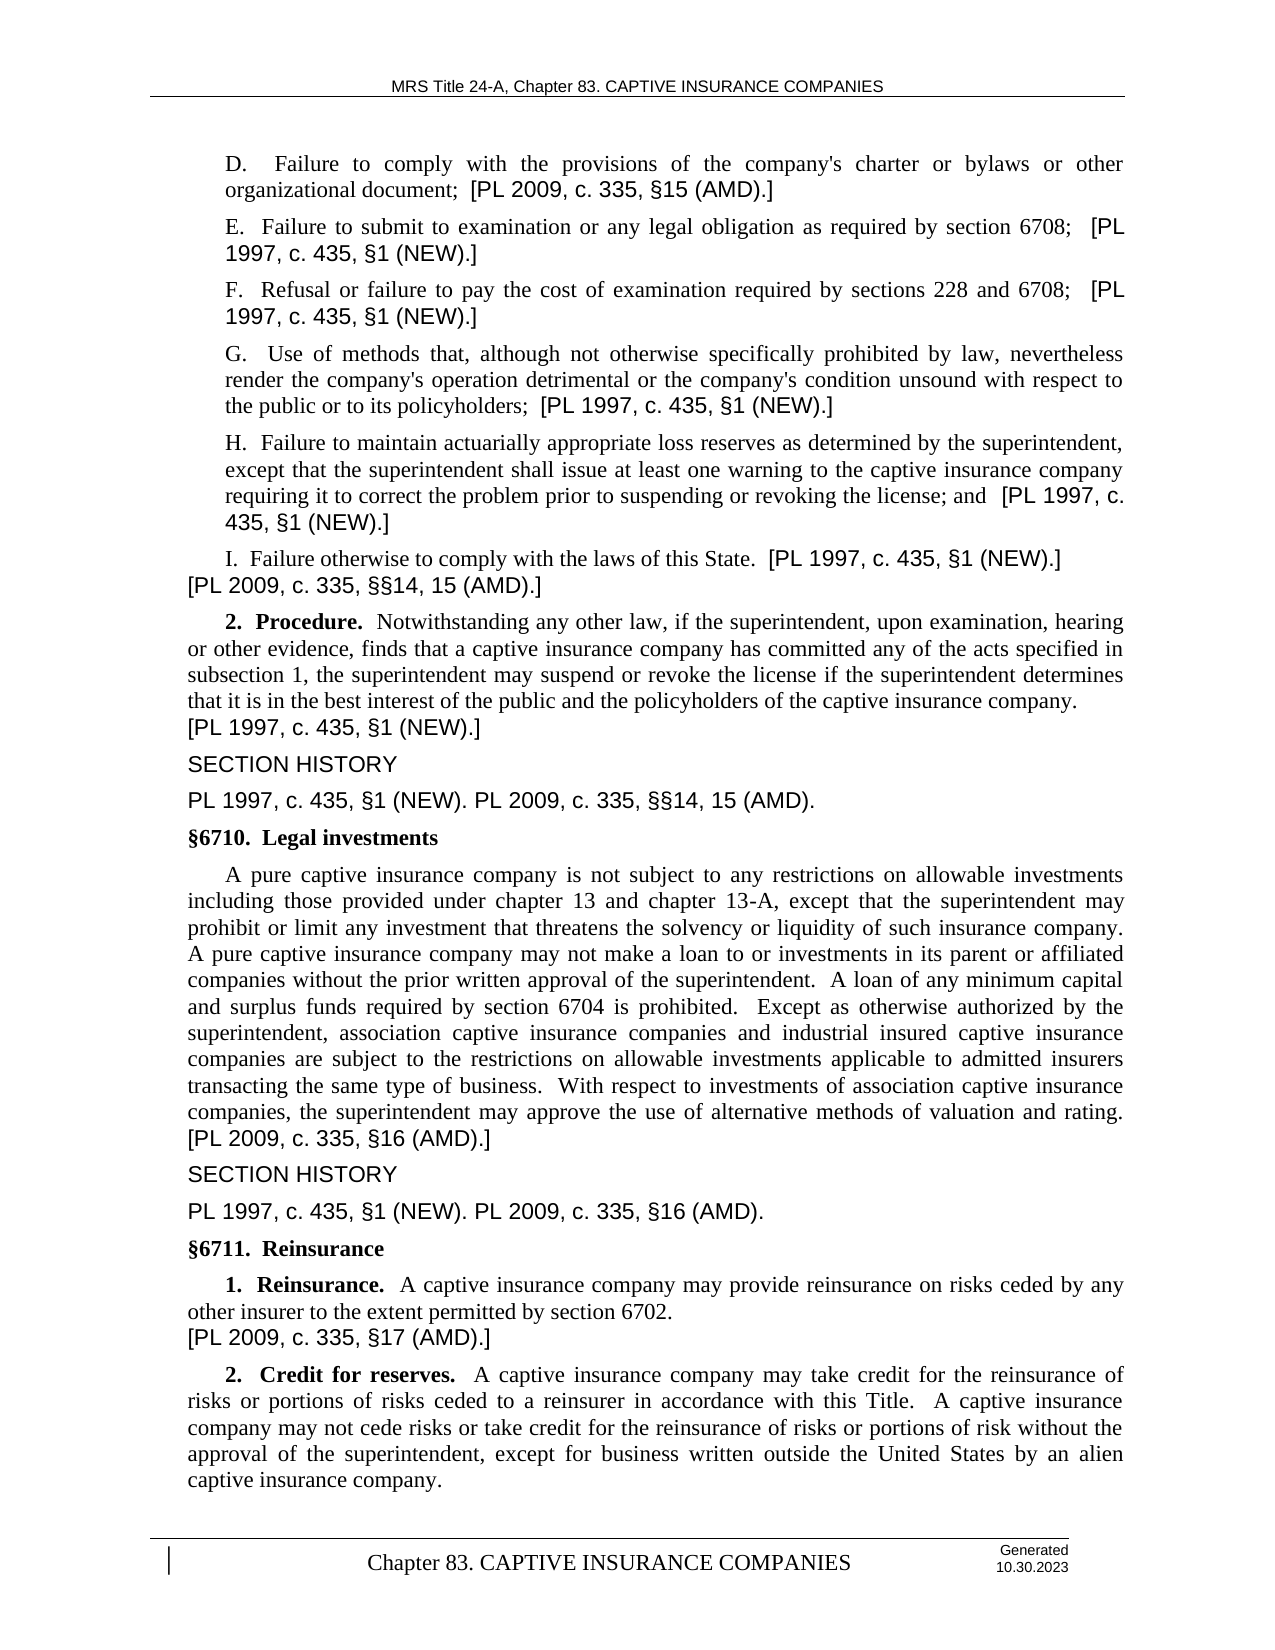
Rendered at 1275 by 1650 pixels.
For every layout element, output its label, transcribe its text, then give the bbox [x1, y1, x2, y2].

text PL 1997, c. 435, §1 (NEW). PL 2009, c. 335, §§14, 15 (AMD). [187, 787, 1125, 814]
text H. Failure to maintain actuarially appropriate loss reserves as determined by the superintendent, except that the superintendent shall issue at least one warning to the captive insurance company requiring it to correct the problem prior to suspending or revoking the license; and [PL 1997, c. 435, §1 (NEW).] [225, 429, 1125, 535]
text PL 1997, c. 435, §1 (NEW). PL 2009, c. 335, §16 (AMD). [187, 1198, 1125, 1224]
text [PL 2009, c. 335, §17 (AMD).] [187, 1324, 1125, 1351]
text I. Failure otherwise to comply with the laws of this State. [PL 1997, c. 435, §1 (NEW).] [225, 545, 1125, 572]
text [PL 2009, c. 335, §§14, 15 (AMD).] [187, 572, 1125, 598]
text SECTION HISTORY [187, 751, 1125, 777]
text G. Use of methods that, although not otherwise specifically prohibited by law, nevertheless render the company's operation detrimental or the company's condition unsound with respect to the public or to its policyholders; [PL 1997, c. 435, §1 (NEW).] [225, 340, 1125, 419]
text 1. Reinsurance. A captive insurance company may provide reinsurance on risks ceded by any other insurer to the extent permitted by section 6702. [187, 1272, 1125, 1324]
text 2. Credit for reserves. A captive insurance company may take credit for the reinsurance of risks or portions of risks ceded to a reinsurer in accordance with this Title. A captive insurance company may not cede risks or take credit for the reinsurance of risks or portions of risk without the approval of the superintendent, except for business written outside the United States by an alien captive insurance company. [187, 1361, 1125, 1493]
text D. Failure to comply with the provisions of the company's charter or bylaws or other organizational document; [PL 2009, c. 335, §15 (AMD).] [225, 150, 1125, 203]
text §6711. Reinsurance [187, 1235, 1125, 1261]
text F. Refusal or failure to pay the cost of examination required by sections 228 and 6708; [PL 1997, c. 435, §1 (NEW).] [225, 276, 1125, 329]
text E. Failure to submit to examination or any legal obligation as required by section 6708; [PL 1997, c. 435, §1 (NEW).] [225, 213, 1125, 266]
text 2. Procedure. Notwithstanding any other law, if the superintendent, upon examination, hearing or other evidence, finds that a captive insurance company has committed any of the acts specified in subsection 1, the superintendent may suspend or revoke the license if the superintendent determines that it is in the best interest of the public and the policyholders of the captive insurance company. [187, 608, 1125, 714]
text §6710. Legal investments [187, 824, 1125, 851]
text [PL 1997, c. 435, §1 (NEW).] [187, 714, 1125, 740]
text A pure captive insurance company is not subject to any restrictions on allowable investments including those provided under chapter 13 and chapter 13‑A, except that the superintendent may prohibit or limit any investment that threatens the solvency or liquidity of such insurance company. A pure captive insurance company may not make a loan to or investments in its parent or affiliated companies without the prior written approval of the superintendent. A loan of any minimum capital and surplus funds required by section 6704 is prohibited. Except as otherwise authorized by the superintendent, association captive insurance companies and industrial insured captive insurance companies are subject to the restrictions on allowable investments applicable to admitted insurers transacting the same type of business. With respect to investments of association captive insurance companies, the superintendent may approve the use of alternative methods of valuation and rating. [PL 2009, c. 335, §16 (AMD).] [187, 861, 1125, 1151]
text SECTION HISTORY [187, 1161, 1125, 1188]
